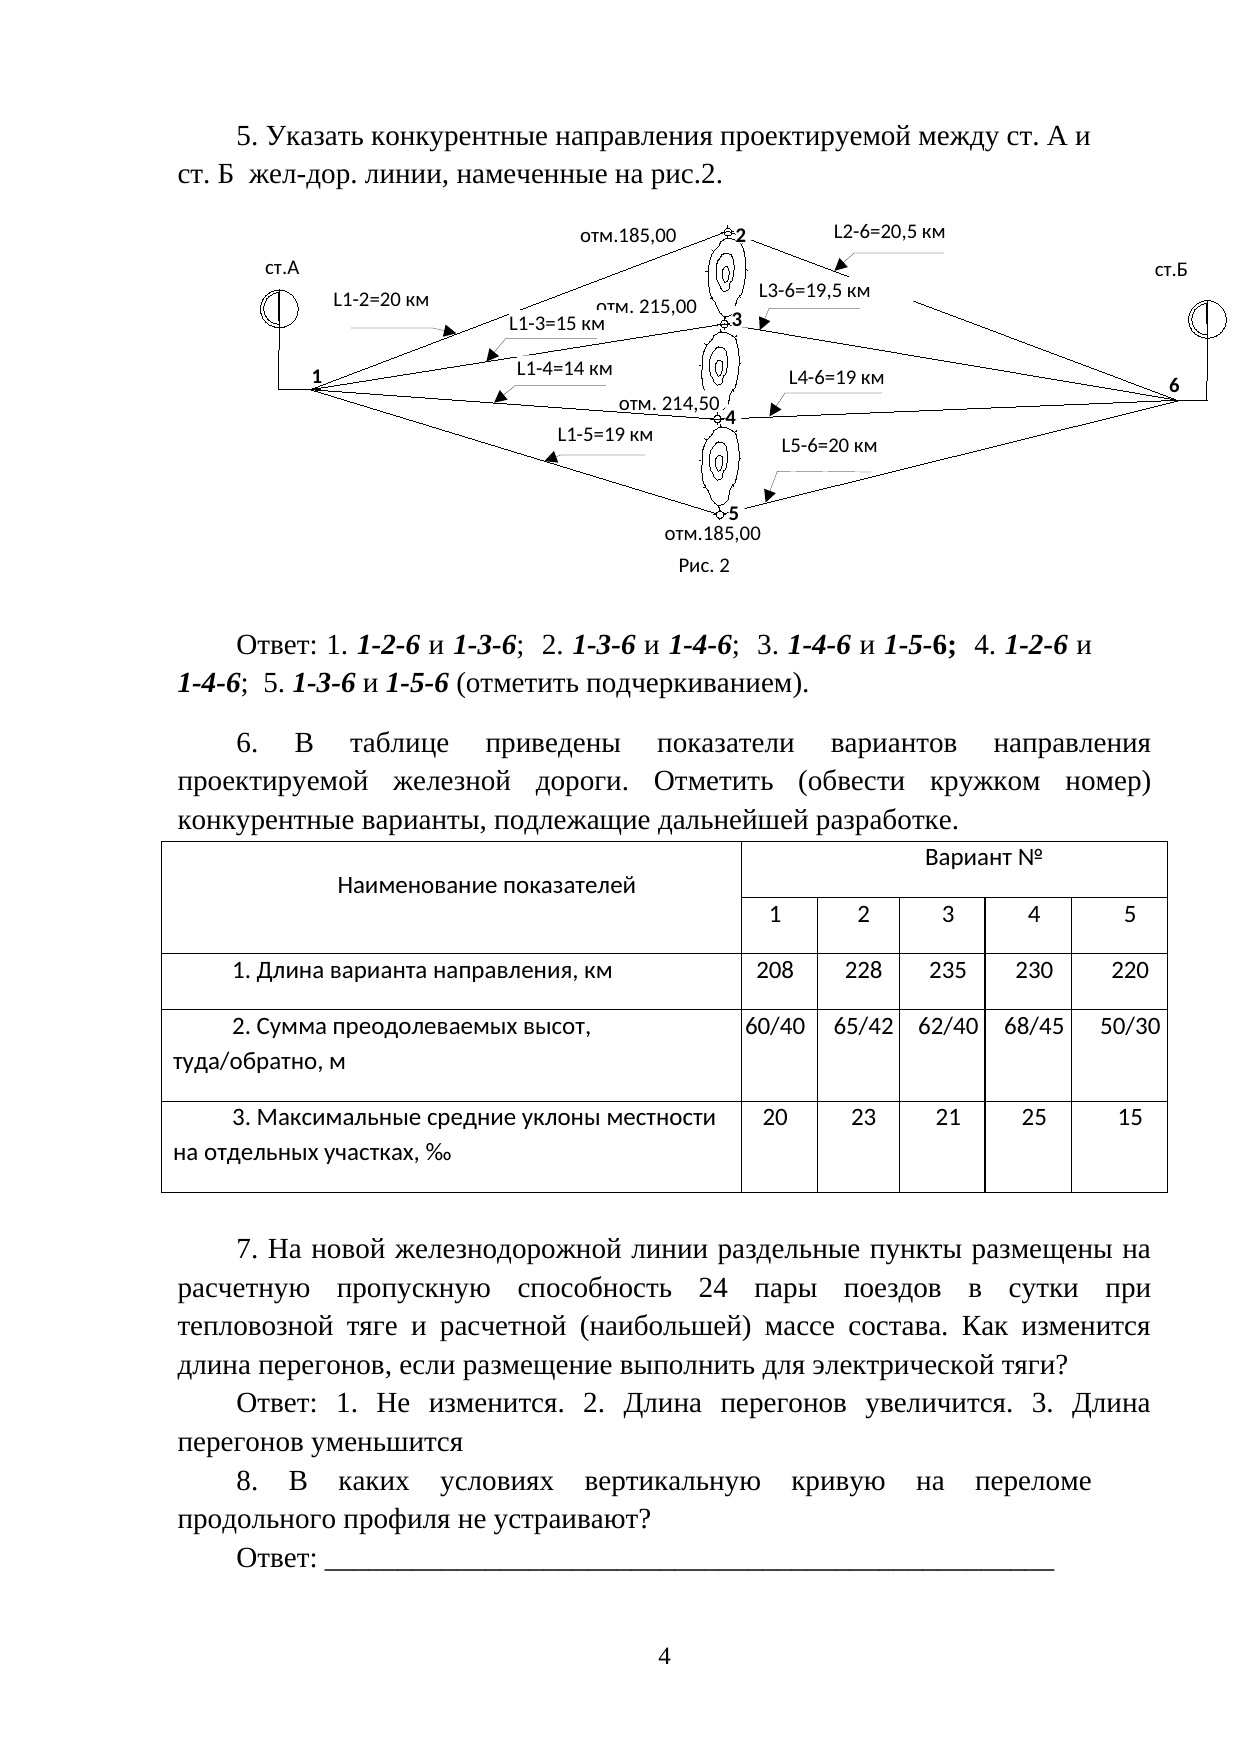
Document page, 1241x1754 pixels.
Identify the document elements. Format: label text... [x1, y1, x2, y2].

table_cell 50/30 [1072, 1010, 1167, 1101]
table_cell 208 [742, 954, 817, 1009]
table_cell 23 [818, 1102, 899, 1192]
text Ответ: 1. 1-2-6 и 1-3-6; 2. 1-3-6 и 1-4-6; 3. 1-4-6 и 1-5-6; 4. 1-2-6 и 1-4-6; 5. 1-3-6 и 1-5-6 (отметить подчеркиванием). [177, 627, 1093, 699]
table_cell 25 [986, 1102, 1071, 1192]
table_cell 20 [742, 1102, 817, 1192]
table_cell 2. Сумма преодолеваемых высот, туда/обратно, м [162, 1010, 741, 1101]
table_cell 230 [986, 954, 1071, 1009]
table_cell 235 [900, 954, 984, 1009]
table_header Наименование показателей [162, 842, 741, 953]
text Ответ: __________________________________________________ [177, 1540, 1152, 1573]
table_cell 3 [900, 898, 984, 953]
table_cell 1. Длина варианта направления, км [162, 954, 741, 1009]
table_cell 15 [1072, 1102, 1167, 1192]
text 6. В таблице приведены показатели вариантов направления проектируемой железной дороги. Отметить (обвести кружком номер) конкурентные варианты, подлежащие дальнейшей разработке. [177, 725, 1152, 836]
table_cell 220 [1072, 954, 1167, 1009]
text 5. Указать конкурентные направления проектируемой между ст. А и ст. Б жел-дор. линии, намеченные на рис.2. [177, 118, 1093, 190]
table_cell 4 [986, 898, 1071, 953]
table_header Вариант № [742, 842, 1167, 897]
table_cell 65/42 [818, 1010, 899, 1101]
text 7. На новой железнодорожной линии раздельные пункты размещены на расчетную пропускную способность 24 пары поездов в сутки при тепловозной тяге и расчетной (наибольшей) массе состава. Как изменится длина перегонов, если размещение выполнить для электрической тяги? [177, 1231, 1152, 1381]
table_cell 21 [900, 1102, 984, 1192]
table_cell 228 [818, 954, 899, 1009]
text 8. В каких условиях вертикальную кривую на переломе продольного профиля не устраивают? [177, 1463, 1093, 1535]
table_cell 60/40 [742, 1010, 817, 1101]
table_cell 2 [818, 898, 899, 953]
text Ответ: 1. Не изменится. 2. Длина перегонов увеличится. 3. Длина перегонов уменьшится [177, 1386, 1152, 1458]
table_cell 62/40 [900, 1010, 984, 1101]
table_cell 1 [742, 898, 817, 953]
table_cell 68/45 [986, 1010, 1071, 1101]
table_cell 3. Максимальные средние уклоны местности на отдельных участках, ‰ [162, 1102, 741, 1192]
table_cell 5 [1072, 898, 1167, 953]
